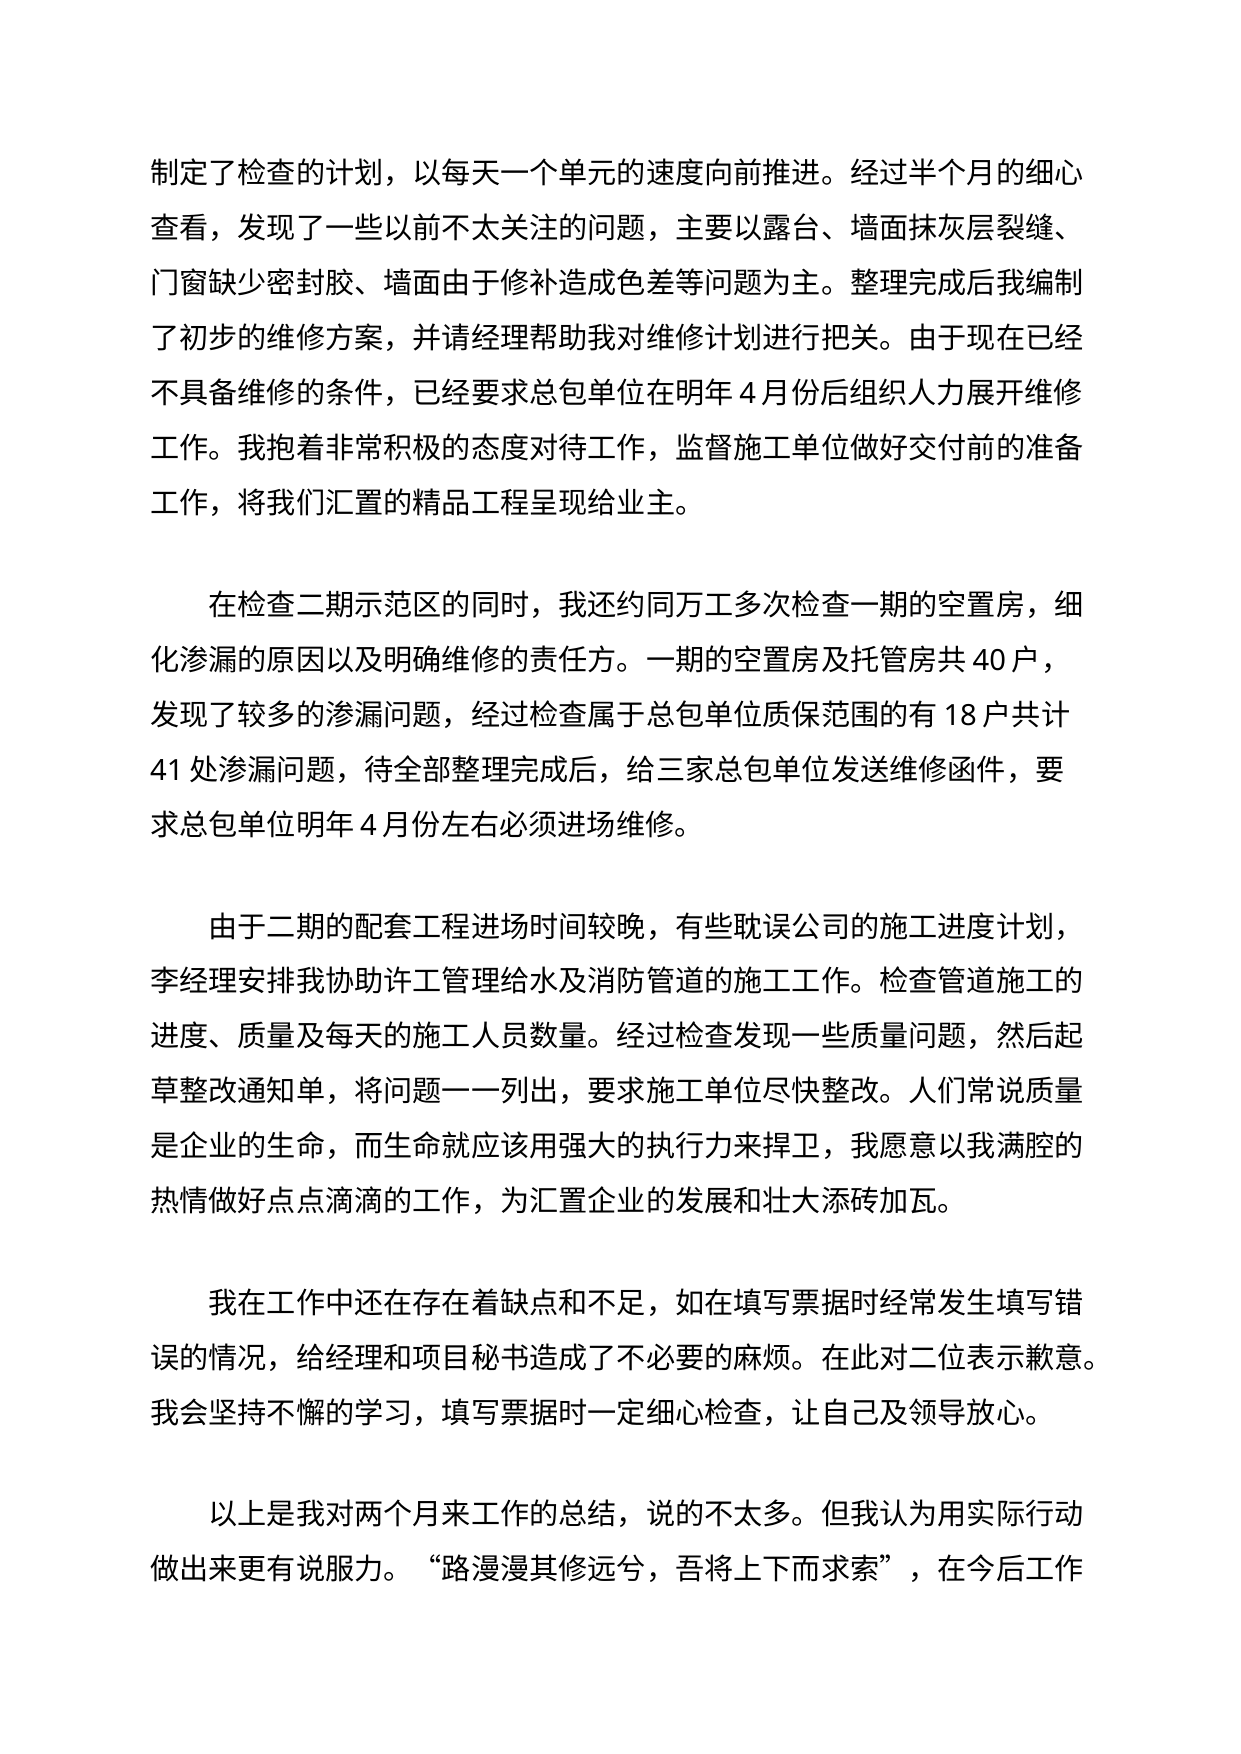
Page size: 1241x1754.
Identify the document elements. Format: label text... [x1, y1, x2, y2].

text 我在工作中还在存在着缺点和不足，如在填写票据时经常发生填写错误的情况，给经理和项目秘书造成了不必要的麻烦。在此对二位表示歉意。我会坚持不懈的学习，填写票据时一定细心检查，让自己及领导放心。 [150, 1279, 1090, 1431]
text 由于二期的配套工程进场时间较晚，有些耽误公司的施工进度计划，李经理安排我协助许工管理给水及消防管道的施工工作。检查管道施工的进度、质量及每天的施工人员数量。经过检查发现一些质量问题，然后起草整改通知单，将问题一一列出，要求施工单位尽快整改。人们常说质量是企业的生命，而生命就应该用强大的执行力来捍卫，我愿意以我满腔的热情做好点点滴滴的工作，为汇置企业的发展和壮大添砖加瓦。 [150, 903, 1090, 1220]
text 在检查二期示范区的同时，我还约同万工多次检查一期的空置房，细化渗漏的原因以及明确维修的责任方。一期的空置房及托管房共40户，发现了较多的渗漏问题，经过检查属于总包单位质保范围的有18户共计41处渗漏问题，待全部整理完成后，给三家总包单位发送维修函件，要求总包单位明年4月份左右必须进场维修。 [150, 581, 1090, 843]
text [150, 1491, 1090, 1588]
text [150, 150, 1090, 522]
